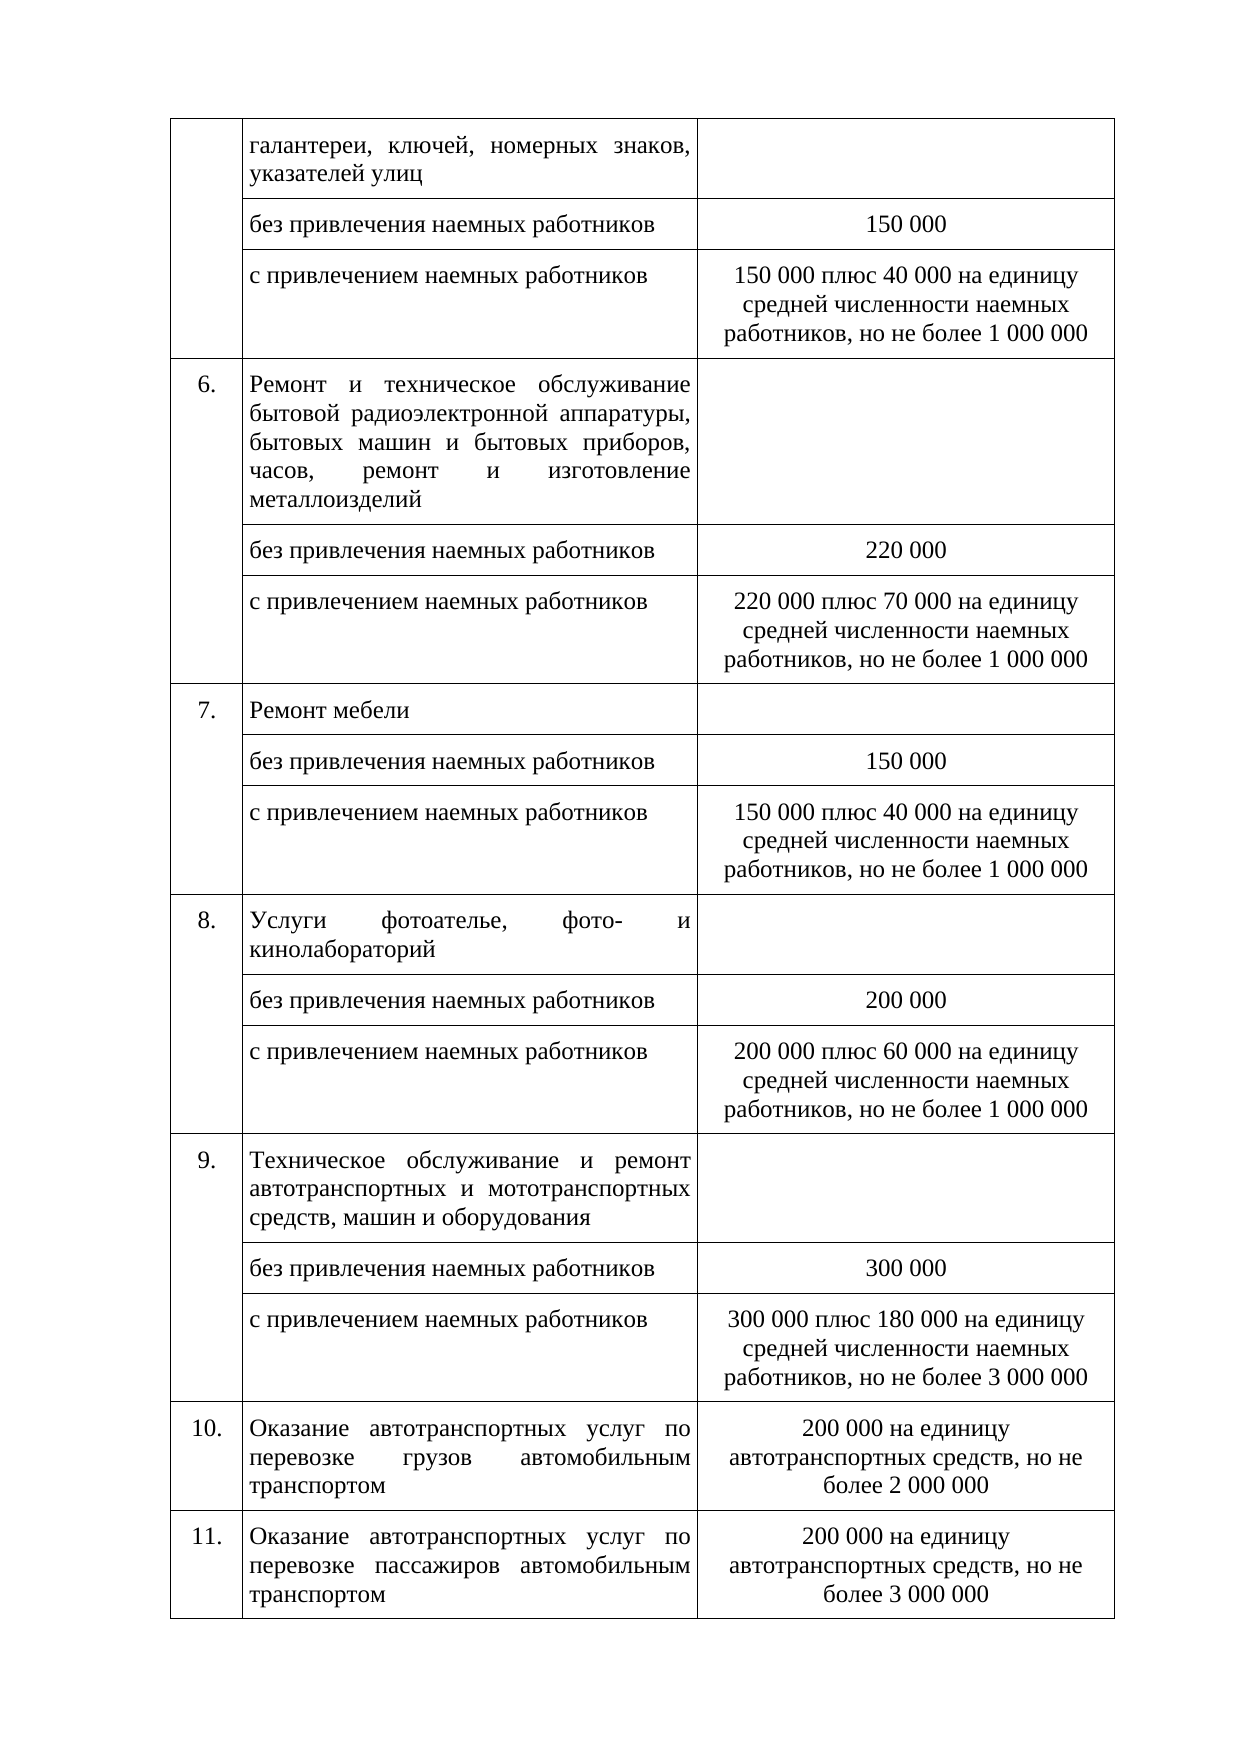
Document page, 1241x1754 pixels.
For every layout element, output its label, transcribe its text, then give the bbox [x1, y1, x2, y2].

table_cell 8. [171, 895, 242, 1133]
table_cell 10. [171, 1402, 242, 1510]
table_cell без привлечения наемных работников [243, 525, 697, 574]
table_cell с привлечением наемных работников [243, 1294, 697, 1401]
table_cell с привлечением наемных работников [243, 786, 697, 894]
table_cell Оказание автотранспортных услуг по перевозке грузов автомобильным транспортом [243, 1402, 697, 1510]
table_cell с привлечением наемных работников [243, 250, 697, 357]
table_cell без привлечения наемных работников [243, 199, 697, 249]
table_cell 200 000 на единицу автотранспортных средств, но не более 3 000 000 [698, 1511, 1114, 1618]
table_cell Техническое обслуживание и ремонт автотранспортных и мототранспортных средств, машин и оборудования [243, 1134, 697, 1242]
table_cell 11. [171, 1511, 242, 1618]
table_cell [243, 119, 697, 198]
table_cell 150 000 плюс 40 000 на единицу средней численности наемных работников, но не более 1 000 000 [698, 786, 1114, 894]
table_cell Услуги фотоателье, фото- и кинолабораторий [243, 895, 697, 973]
table_cell без привлечения наемных работников [243, 1243, 697, 1293]
table_cell [698, 1134, 1114, 1242]
table_cell [698, 895, 1114, 973]
table_cell 150 000 [698, 199, 1114, 249]
table_cell [698, 119, 1114, 198]
table_cell 9. [171, 1134, 242, 1401]
table_cell 200 000 плюс 60 000 на единицу средней численности наемных работников, но не более 1 000 000 [698, 1026, 1114, 1133]
table_cell 220 000 плюс 70 000 на единицу средней численности наемных работников, но не более 1 000 000 [698, 576, 1114, 683]
table_cell 300 000 плюс 180 000 на единицу средней численности наемных работников, но не более 3 000 000 [698, 1294, 1114, 1401]
table_cell 300 000 [698, 1243, 1114, 1293]
table_cell с привлечением наемных работников [243, 1026, 697, 1133]
table_cell 200 000 на единицу автотранспортных средств, но не более 2 000 000 [698, 1402, 1114, 1510]
table_cell Ремонт и техническое обслуживание бытовой радиоэлектронной аппаратуры, бытовых машин и бытовых приборов, часов, ремонт и изготовление металлоизделий [243, 359, 697, 523]
table_cell без привлечения наемных работников [243, 735, 697, 785]
table_cell 150 000 [698, 735, 1114, 785]
table_cell с привлечением наемных работников [243, 576, 697, 683]
table_cell 7. [171, 684, 242, 894]
table_cell 200 000 [698, 975, 1114, 1024]
table_cell 150 000 плюс 40 000 на единицу средней численности наемных работников, но не более 1 000 000 [698, 250, 1114, 357]
table_cell 220 000 [698, 525, 1114, 574]
table_cell 5. [171, 119, 242, 357]
table_cell [698, 359, 1114, 523]
table_cell Оказание автотранспортных услуг по перевозке пассажиров автомобильным транспортом [243, 1511, 697, 1618]
table_cell 6. [171, 359, 242, 683]
table_cell [698, 684, 1114, 734]
table_cell Ремонт мебели [243, 684, 697, 734]
table_cell без привлечения наемных работников [243, 975, 697, 1024]
